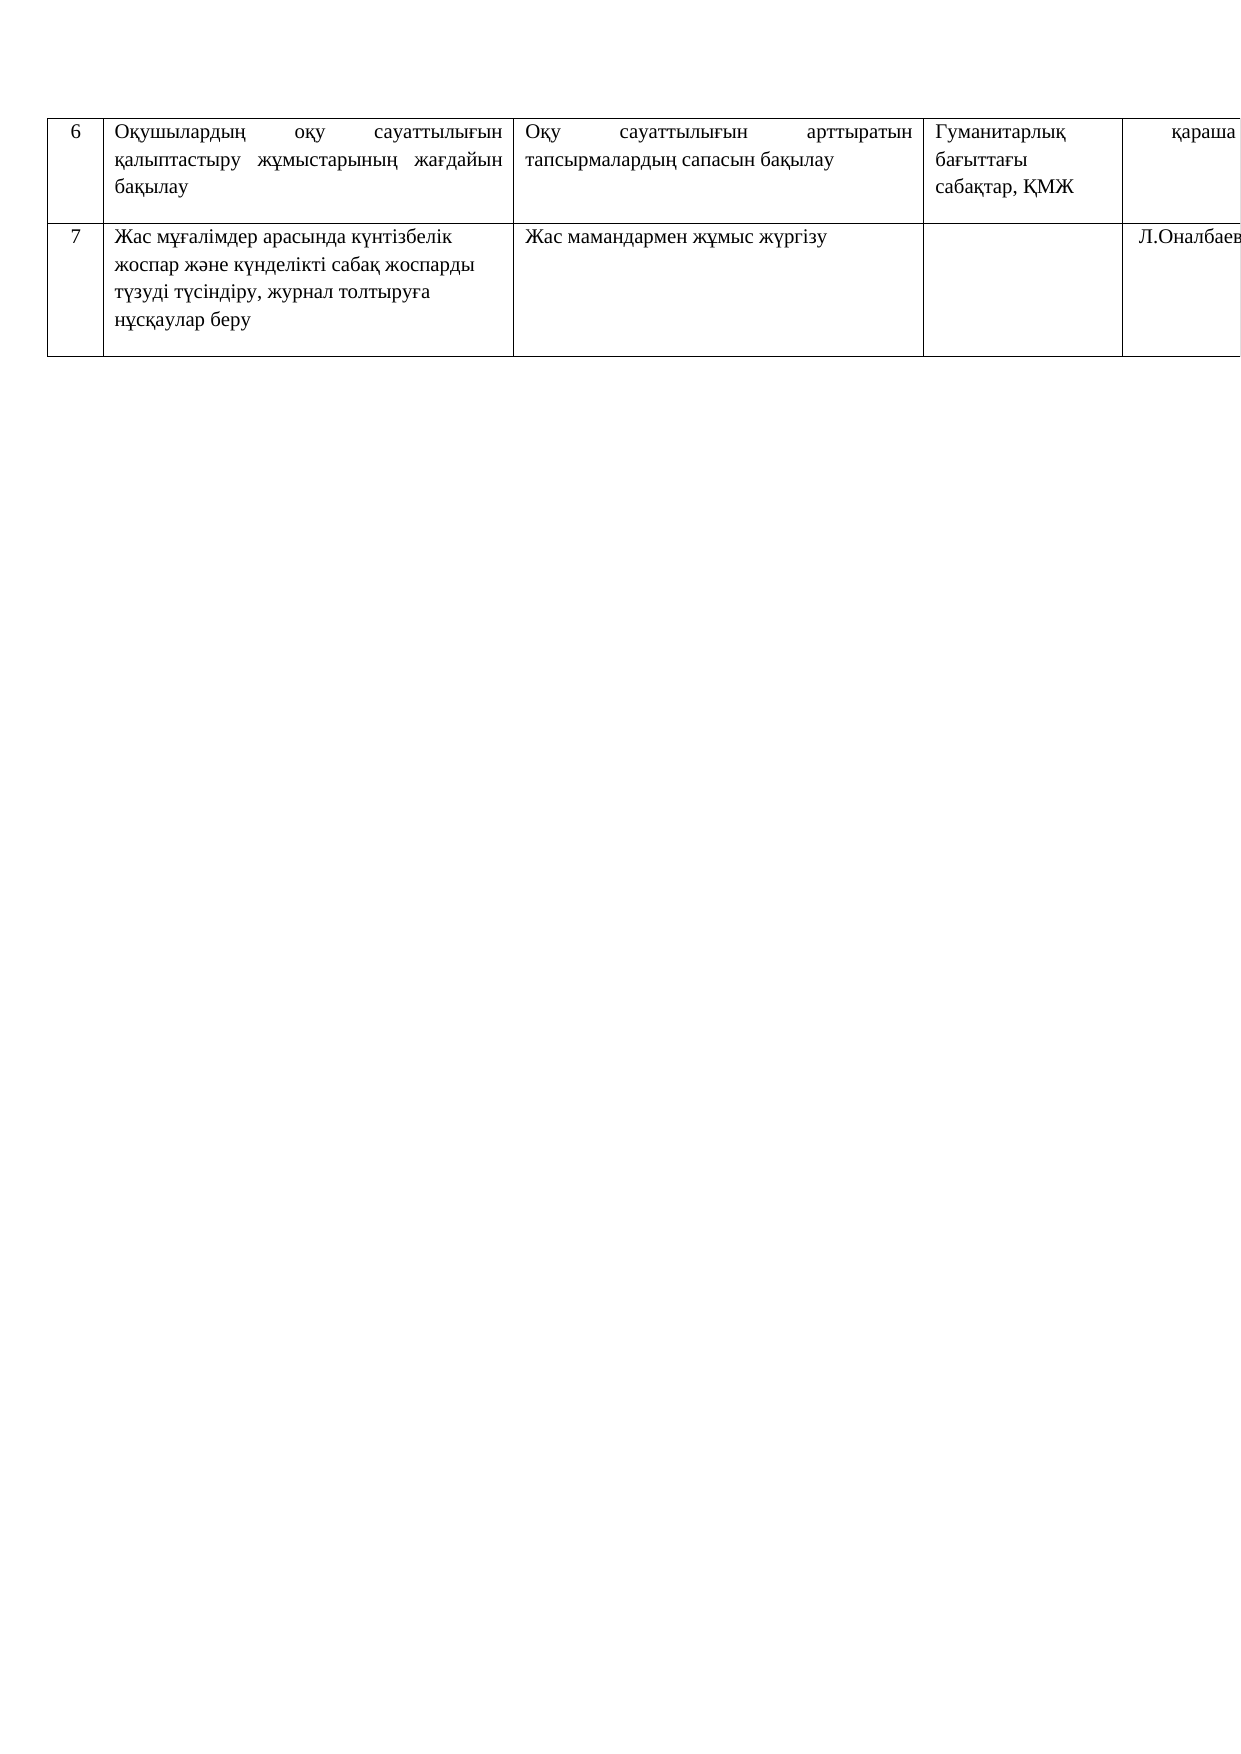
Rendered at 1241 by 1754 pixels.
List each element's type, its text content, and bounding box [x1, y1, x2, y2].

table_cell Л.Оналбаева [1123, 224, 1240, 356]
table_cell Оқу сауаттылығын арттыратын тапсырмалардың сапасын бақылау [514, 119, 923, 223]
table_cell Оқушылардың оқу сауаттылығын қалыптастыру жұмыстарының жағдайын бақылау [104, 119, 513, 223]
table_cell 6 [48, 119, 103, 223]
table_cell қараша [1123, 119, 1240, 223]
table_cell [924, 224, 1122, 356]
table_cell Гуманитарлық бағыттағы сабақтар, ҚМЖ [924, 119, 1122, 223]
table_cell 7 [48, 224, 103, 356]
table_cell Жас мамандармен жұмыс жүргізу [514, 224, 923, 356]
table_cell Жас мұғалімдер арасында күнтізбелік жоспар және күнделікті сабақ жоспарды түзуді түсіндіру, журнал толтыруға нұсқаулар беру [104, 224, 513, 356]
